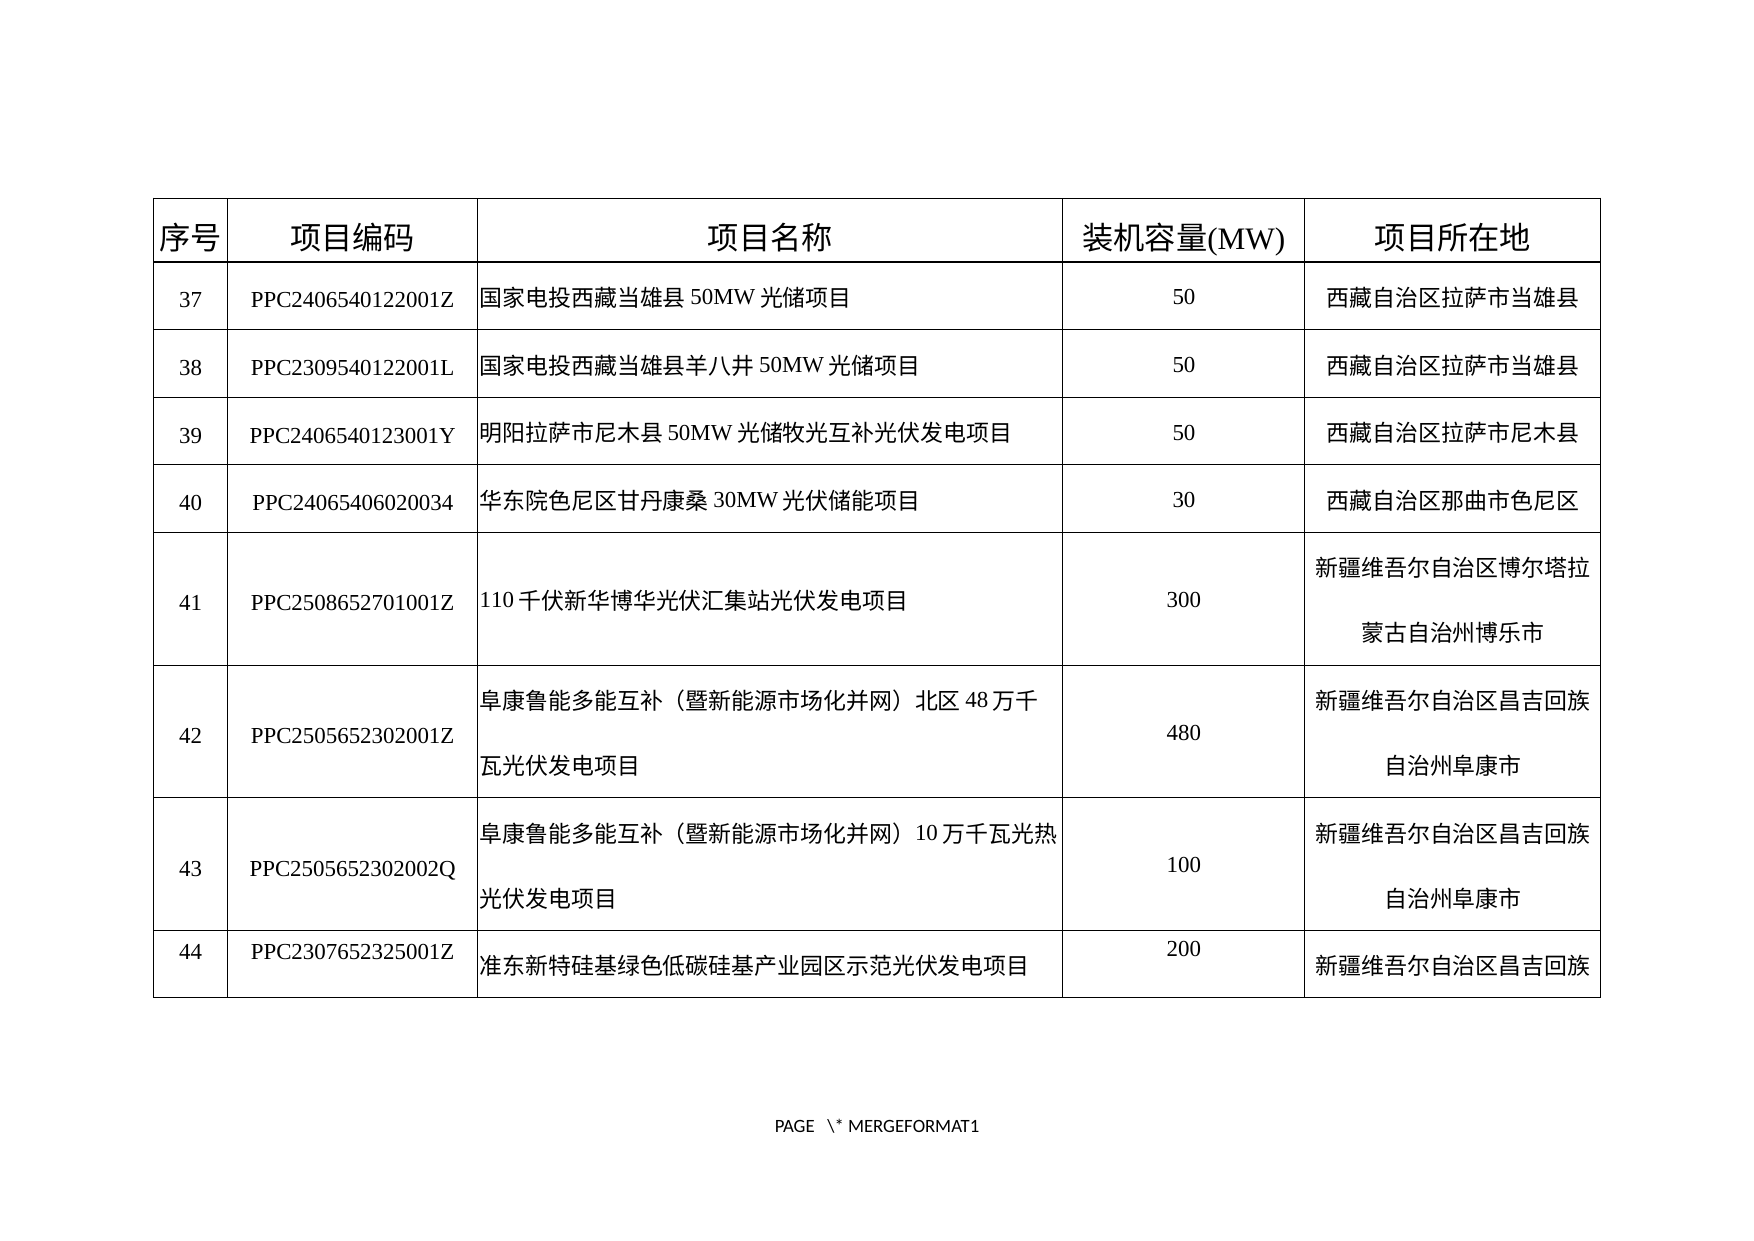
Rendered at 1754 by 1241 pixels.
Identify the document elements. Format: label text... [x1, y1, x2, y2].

table_cell 西藏自治区那曲市色尼区 [1305, 465, 1600, 532]
table_cell 50 [1063, 330, 1304, 397]
table_cell 新疆维吾尔自治区博尔塔拉蒙古自治州博乐市 [1305, 533, 1600, 664]
table_cell 新疆维吾尔自治区昌吉回族自治州阜康市 [1305, 666, 1600, 797]
table_cell 西藏自治区拉萨市当雄县 [1305, 263, 1600, 329]
table_cell 300 [1063, 533, 1304, 664]
table_cell 41 [154, 533, 227, 664]
table_cell 50 [1063, 263, 1304, 329]
table_cell 30 [1063, 465, 1304, 532]
table_cell PPC2307652325001Z [228, 931, 477, 997]
table_cell 200 [1063, 931, 1304, 997]
table_header 序号 [154, 199, 227, 261]
table_cell 39 [154, 398, 227, 464]
table_cell 110千伏新华博华光伏汇集站光伏发电项目 [478, 533, 1062, 664]
table_cell 新疆维吾尔自治区昌吉回族自治州阜康市 [1305, 798, 1600, 930]
table_cell 44 [154, 931, 227, 997]
table_cell 华东院色尼区甘丹康桑30MW光伏储能项目 [478, 465, 1062, 532]
table_cell 准东新特硅基绿色低碳硅基产业园区示范光伏发电项目 [478, 931, 1062, 997]
table_cell 明阳拉萨市尼木县50MW光储牧光互补光伏发电项目 [478, 398, 1062, 464]
table_cell 42 [154, 666, 227, 797]
table_cell 西藏自治区拉萨市尼木县 [1305, 398, 1600, 464]
table_cell PPC24065406020034 [228, 465, 477, 532]
table_cell 100 [1063, 798, 1304, 930]
table_cell 新疆维吾尔自治区昌吉回族自治州奇台县 [1305, 931, 1600, 997]
table_cell PPC2406540123001Y [228, 398, 477, 464]
table_header 装机容量(MW) [1063, 199, 1304, 261]
table_cell PPC2508652701001Z [228, 533, 477, 664]
table_header 项目编码 [228, 199, 477, 261]
table_header 项目名称 [478, 199, 1062, 261]
table_cell 国家电投西藏当雄县羊八井50MW光储项目 [478, 330, 1062, 397]
table_cell 43 [154, 798, 227, 930]
table_cell 西藏自治区拉萨市当雄县 [1305, 330, 1600, 397]
table_header 项目所在地 [1305, 199, 1600, 261]
table_cell 40 [154, 465, 227, 532]
table_cell PPC2505652302001Z [228, 666, 477, 797]
table_cell 50 [1063, 398, 1304, 464]
table_cell PPC2309540122001L [228, 330, 477, 397]
table_cell PPC2406540122001Z [228, 263, 477, 329]
table_cell 37 [154, 263, 227, 329]
table_cell PPC2505652302002Q [228, 798, 477, 930]
table_cell 阜康鲁能多能互补（暨新能源市场化并网）10万千瓦光热光伏发电项目 [478, 798, 1062, 930]
table_cell 38 [154, 330, 227, 397]
table_cell 国家电投西藏当雄县50MW光储项目 [478, 263, 1062, 329]
table_cell 阜康鲁能多能互补（暨新能源市场化并网）北区48万千瓦光伏发电项目 [478, 666, 1062, 797]
table_cell 480 [1063, 666, 1304, 797]
